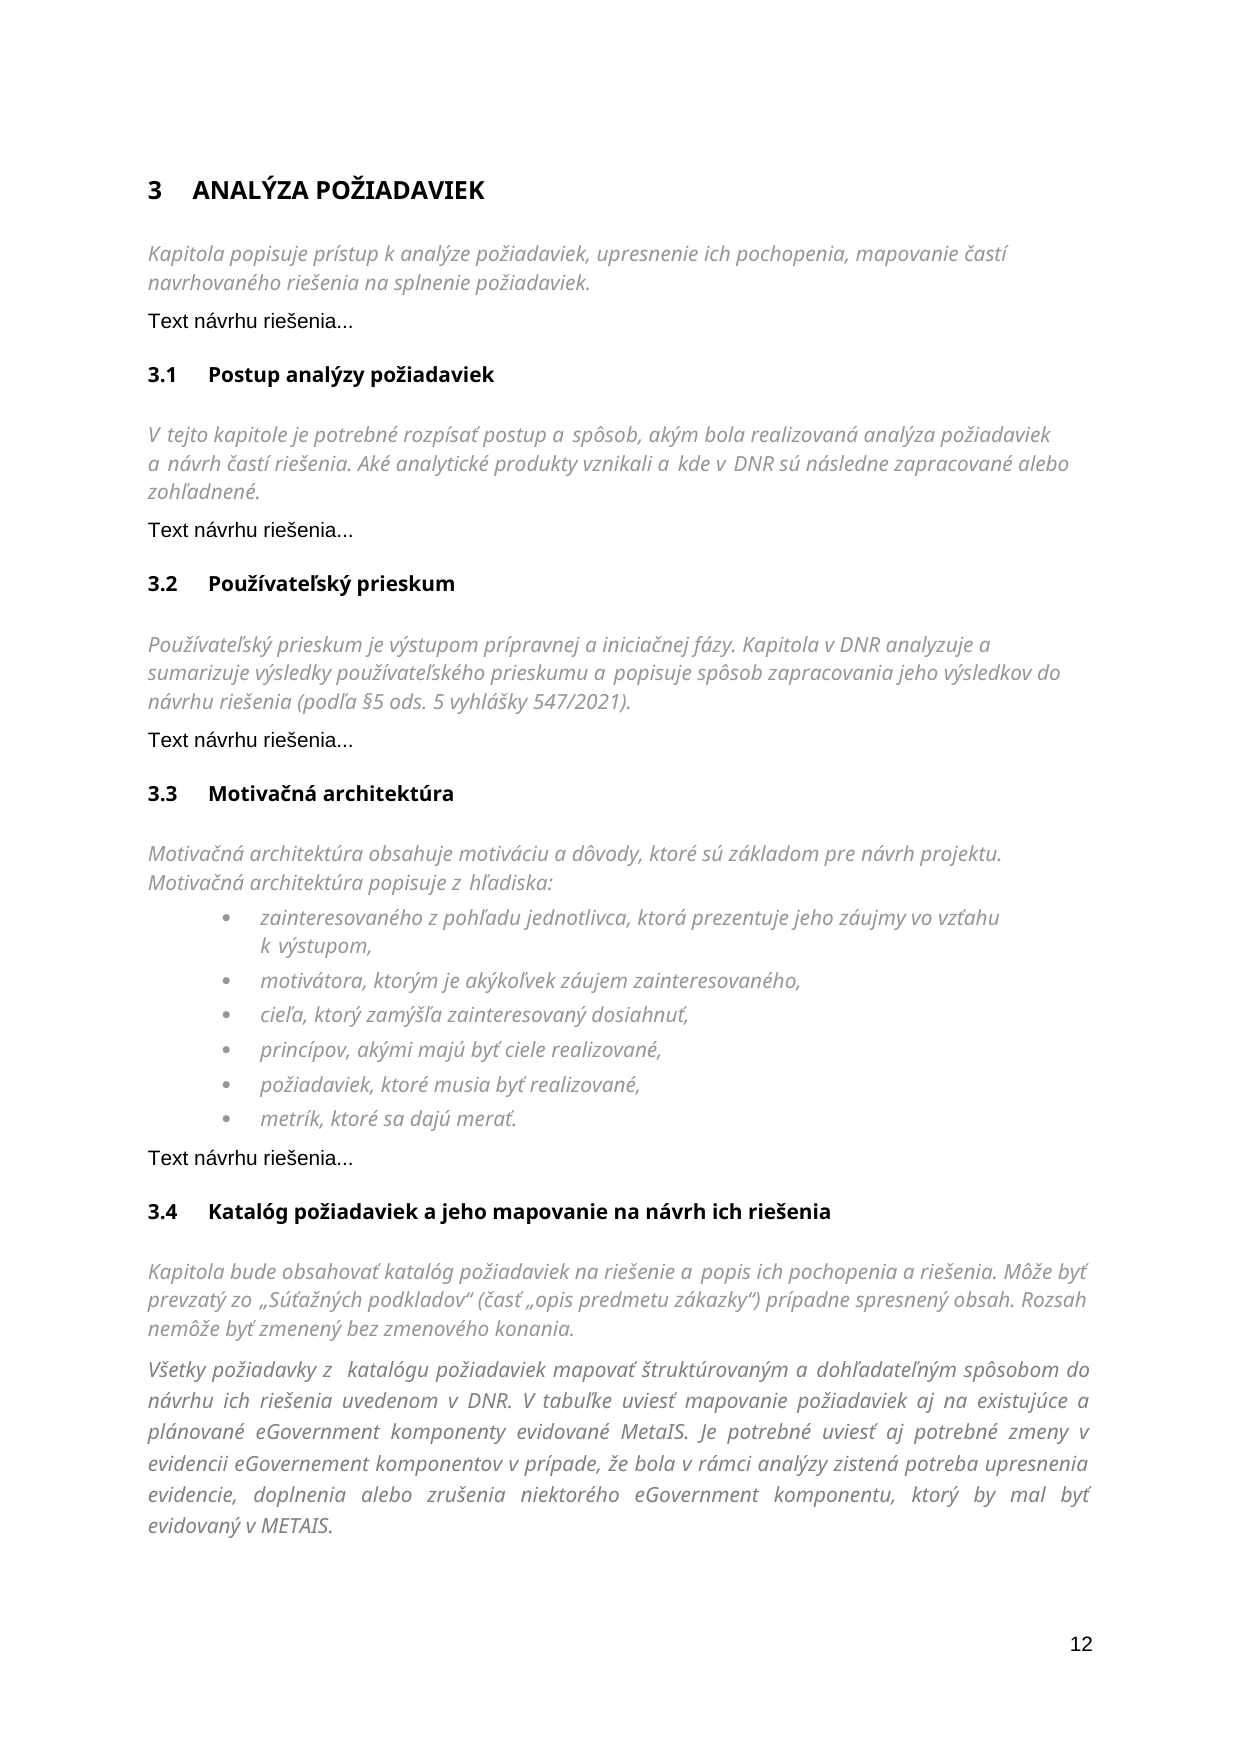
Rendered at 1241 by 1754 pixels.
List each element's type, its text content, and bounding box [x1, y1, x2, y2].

text V tejto kapitole je potrebné rozpísať postup a spôsob, akým bola realizovaná analýza požiadaviek a návrh častí riešenia. Aké analytické produkty vznikali a kde v DNR sú následne zapracované alebo zohľadnené. [148, 420, 1093, 506]
subtitle Postup analýzy požiadaviek [148, 360, 1093, 388]
text Kapitola popisuje prístup k analýze požiadaviek, upresnenie ich pochopenia, mapovanie častí navrhovaného riešenia na splnenie požiadaviek. [148, 239, 1093, 296]
text metrík, ktoré sa dajú merať. [223, 1104, 1093, 1133]
text Text návrhu riešenia... [148, 1145, 1093, 1169]
text Používateľský prieskum je výstupom prípravnej a iniciačnej fázy. Kapitola v DNR analyzuje a sumarizuje výsledky používateľského prieskumu a popisuje spôsob zapracovania jeho výsledkov do návrhu riešenia (podľa §5 ods. 5 vyhlášky 547/2021). [148, 630, 1093, 715]
text cieľa, ktorý zamýšľa zainteresovaný dosiahnuť, [223, 1000, 1093, 1029]
text požiadaviek, ktoré musia byť realizované, [223, 1070, 1093, 1098]
text motivátora, ktorým je akýkoľvek záujem zainteresovaného, [223, 966, 1093, 994]
text princípov, akými majú byť ciele realizované, [223, 1035, 1093, 1063]
subtitle Používateľský prieskum [148, 569, 1093, 598]
text Text návrhu riešenia... [148, 518, 1093, 542]
text Kapitola bude obsahovať katalóg požiadaviek na riešenie a popis ich pochopenia a riešenia. Môže byť prevzatý zo „Súťažných podkladov“ (časť „opis predmetu zákazky“) prípadne spresnený obsah. Rozsah nemôže byť zmenený bez zmenového konania. [148, 1257, 1093, 1342]
text zainteresovaného z pohľadu jednotlivca, ktorá prezentuje jeho záujmy vo vzťahu k výstupom, [223, 903, 1093, 959]
text Všetky požiadavky z katalógu požiadaviek mapovať štruktúrovaným a dohľadateľným spôsobom do návrhu ich riešenia uvedenom v DNR. V tabuľke uviesť mapovanie požiadaviek aj na existujúce a plánované eGovernment komponenty evidované MetaIS. Je potrebné uviesť aj potrebné zmeny v evidencii eGovernement komponentov v prípade, že bola v rámci analýzy zistená potreba upresnenia evidencie, doplnenia alebo zrušenia niektorého eGovernment komponentu, ktorý by mal byť evidovaný v METAIS. [148, 1355, 1093, 1540]
text Motivačná architektúra obsahuje motiváciu a dôvody, ktoré sú základom pre návrh projektu. Motivačná architektúra popisuje z hľadiska: [148, 839, 1093, 896]
text Text návrhu riešenia... [148, 308, 1093, 332]
subtitle Katalóg požiadaviek a jeho mapovanie na návrh ich riešenia [148, 1197, 1093, 1225]
subtitle Analýza požiadaviek [148, 173, 1093, 207]
subtitle Motivačná architektúra [148, 779, 1093, 807]
text Text návrhu riešenia... [148, 728, 1093, 752]
